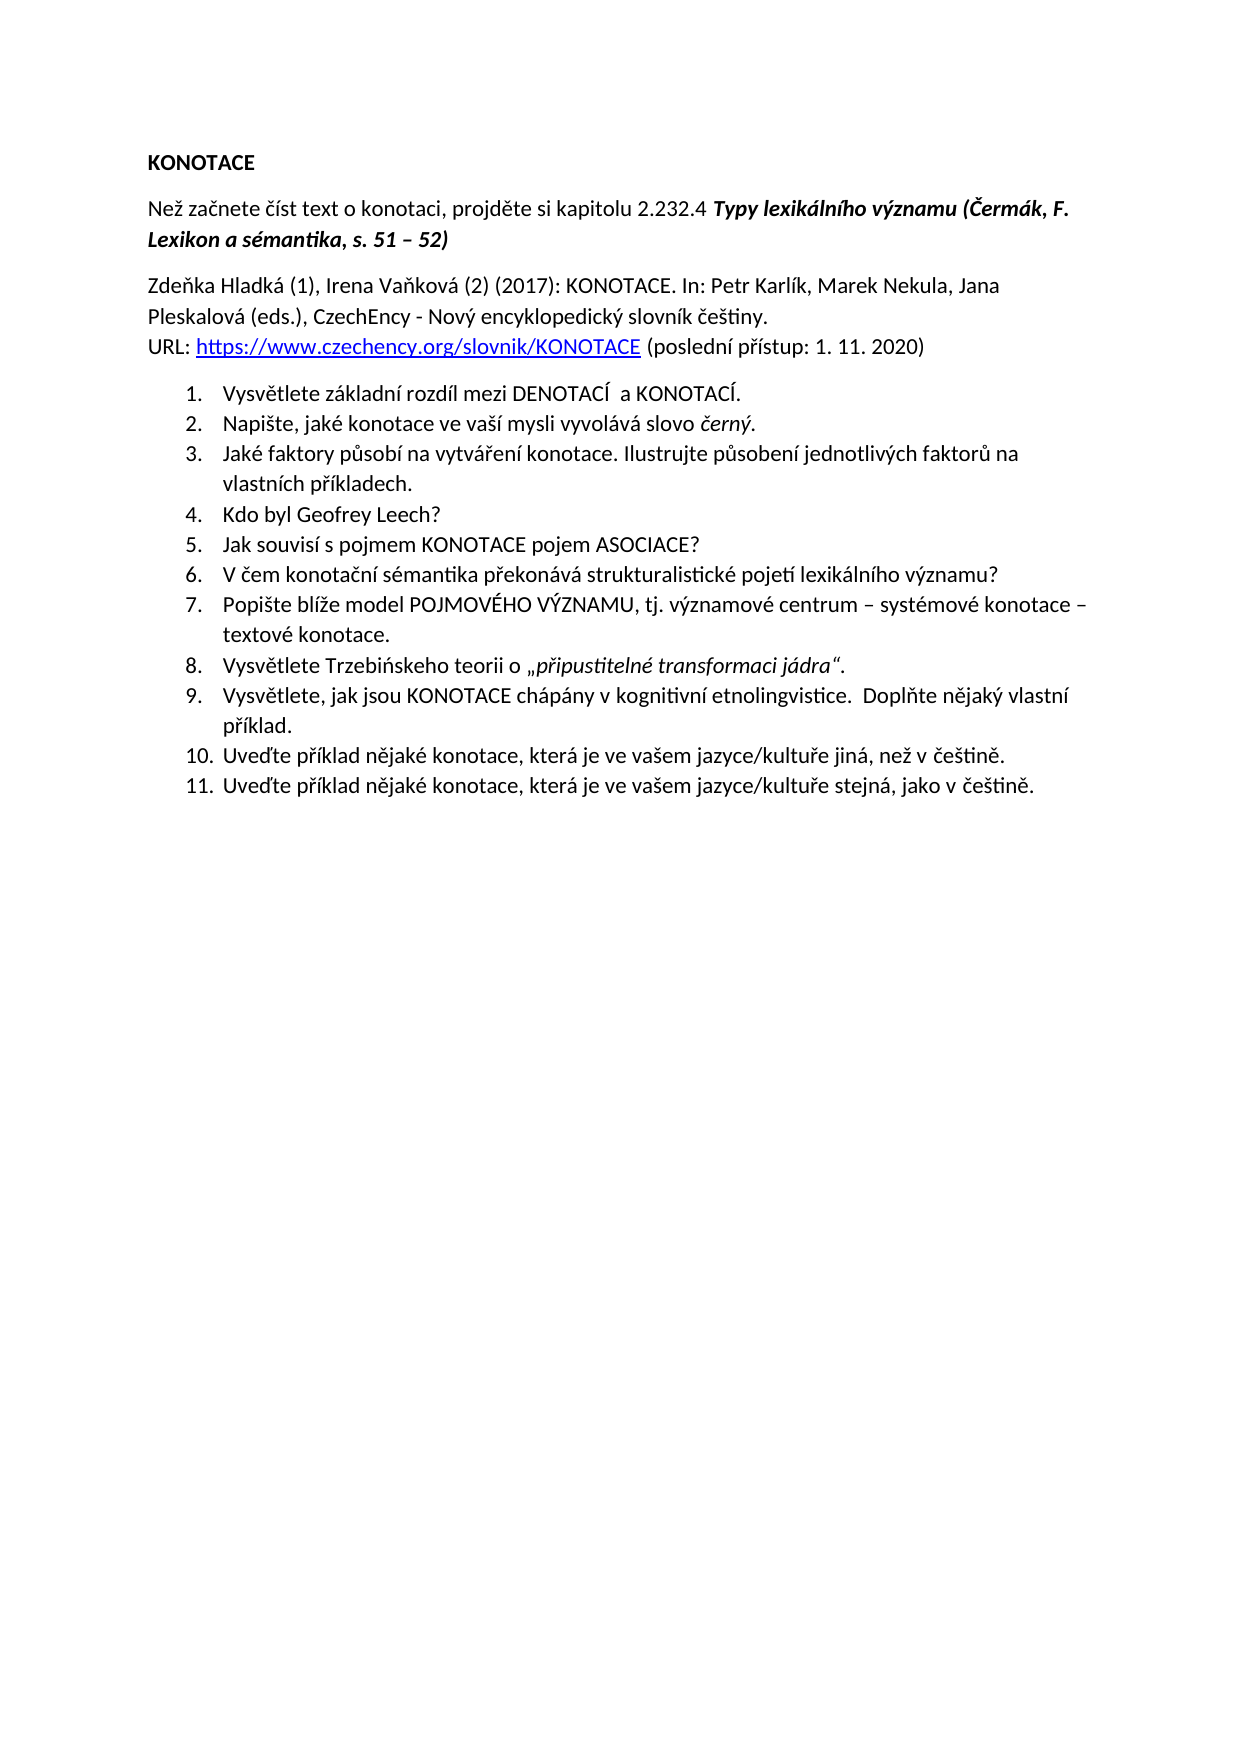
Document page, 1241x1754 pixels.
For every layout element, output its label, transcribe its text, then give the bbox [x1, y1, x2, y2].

list Uveďte příklad nějaké konotace, která je ve vašem jazyce/kultuře jiná, než v češtině. [185, 741, 1093, 769]
text KONOTACE [148, 148, 1093, 176]
list Vysvětlete Trzebińskeho teorii o „připustitelné transformaci jádra“. [185, 651, 1093, 679]
text Než začnete číst text o konotaci, projděte si kapitolu 2.232.4 Typy lexikálního významu (Čermák, F. Lexikon a sémantika, s. 51 – 52) [148, 194, 1093, 253]
list Jaké faktory působí na vytváření konotace. Ilustrujte působení jednotlivých faktorů na vlastních příkladech. [185, 439, 1093, 497]
list Jak souvisí s pojmem KONOTACE pojem ASOCIACE? [185, 530, 1093, 558]
list Kdo byl Geofrey Leech? [185, 500, 1093, 528]
list Uveďte příklad nějaké konotace, která je ve vašem jazyce/kultuře stejná, jako v češtině. [185, 772, 1093, 799]
list V čem konotační sémantika překonává strukturalistické pojetí lexikálního významu? [185, 560, 1093, 588]
list Vysvětlete, jak jsou KONOTACE chápány v kognitivní etnolingvistice. Doplňte nějaký vlastní příklad. [185, 681, 1093, 739]
list Vysvětlete základní rozdíl mezi DENOTACÍ a KONOTACÍ. [185, 379, 1093, 407]
list Popište blíže model POJMOVÉHO VÝZNAMU, tj. významové centrum – systémové konotace – textové konotace. [185, 590, 1093, 648]
list Napište, jaké konotace ve vaší mysli vyvolává slovo černý. [185, 409, 1093, 437]
text Zdeňka Hladká (1), Irena Vaňková (2) (2017): KONOTACE. In: Petr Karlík, Marek Nekula, Jana Pleskalová (eds.), CzechEncy - Nový encyklopedický slovník češtiny. URL: https://www.czechency.org/slovnik/KONOTACE (poslední přístup: 1. 11. 2020) [148, 272, 1093, 360]
